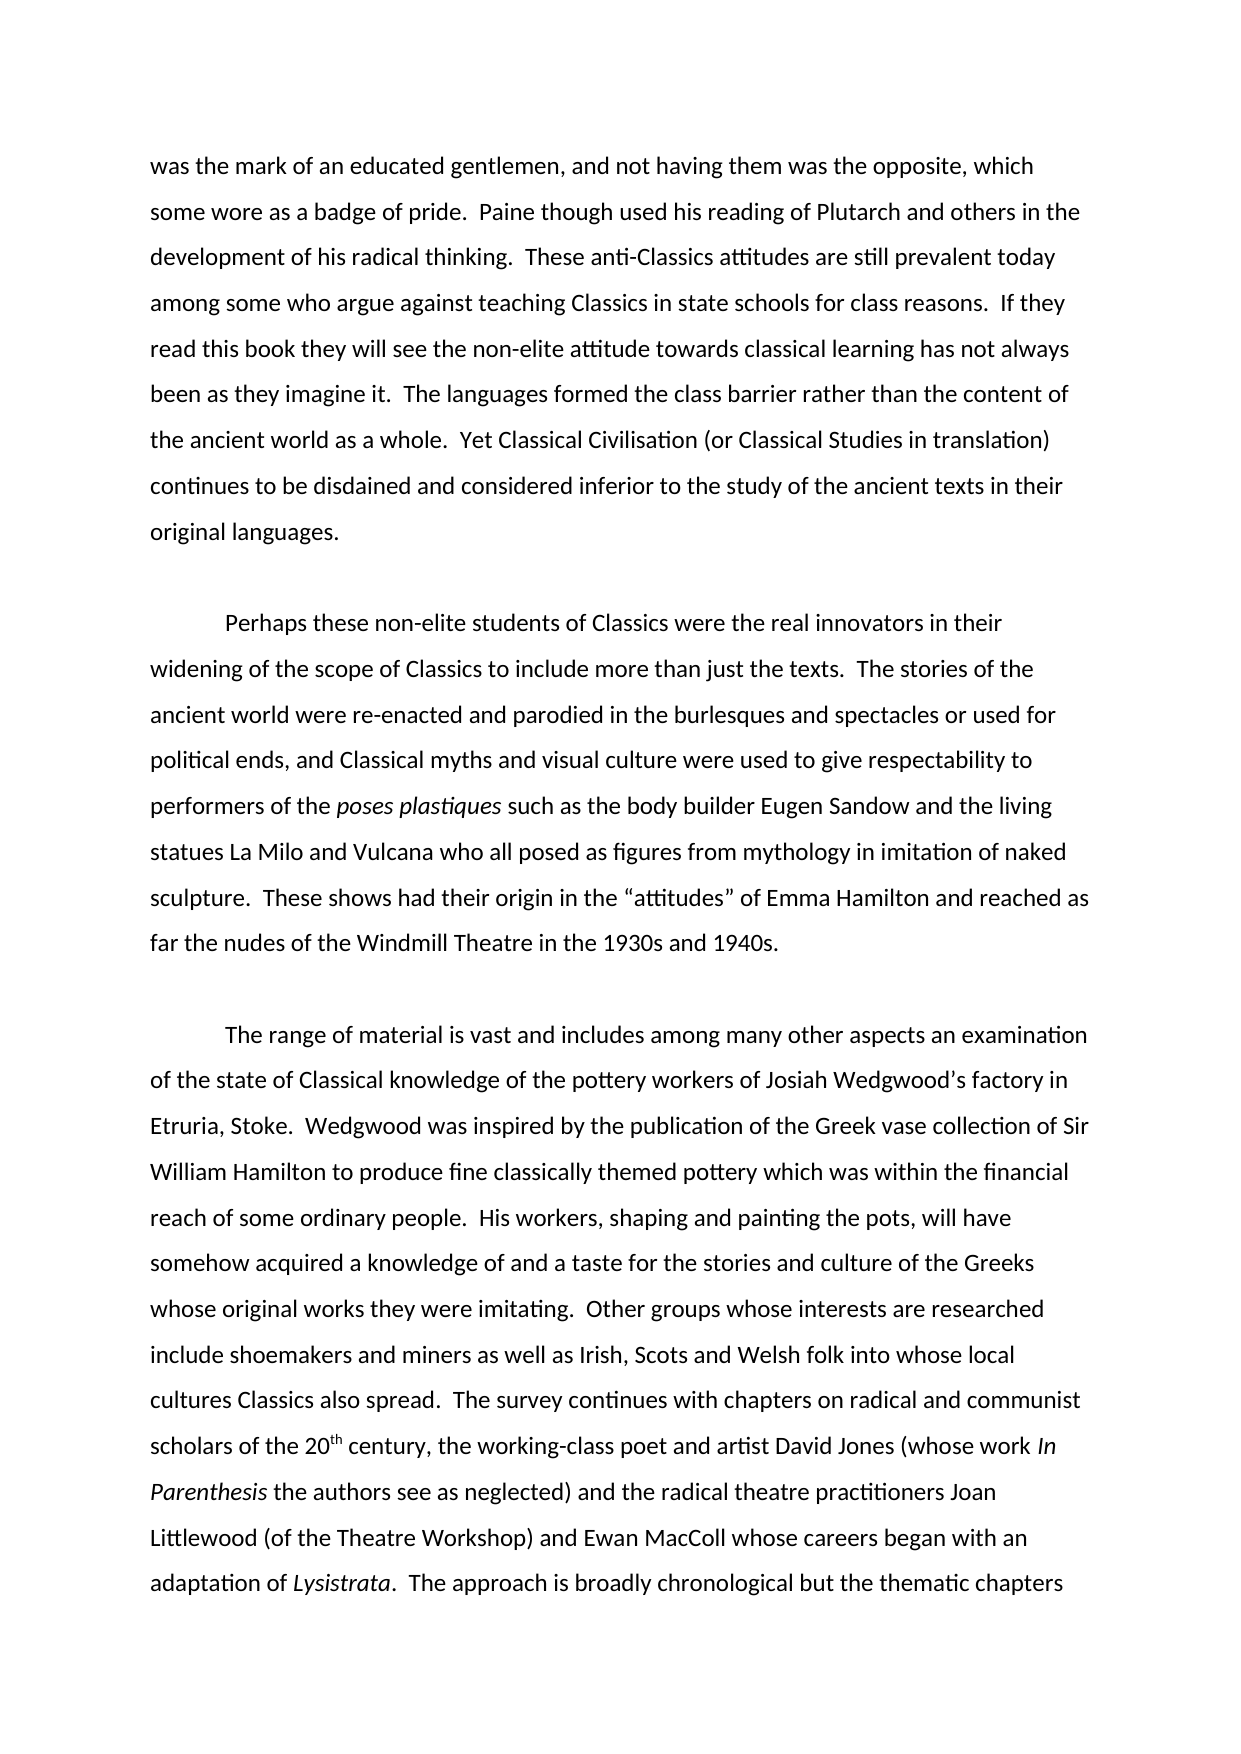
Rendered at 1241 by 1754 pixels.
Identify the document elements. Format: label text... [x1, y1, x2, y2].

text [150, 1019, 1090, 1598]
text Perhaps these non-elite students of Classics were the real innovators in their widening of the scope of Classics to include more than just the texts. The stories of the ancient world were re-enacted and parodied in the burlesques and spectacles or used for political ends, and Classical myths and visual culture were used to give respectability to performers of the poses plastiques such as the body builder Eugen Sandow and the living statues La Milo and Vulcana who all posed as figures from mythology in imitation of naked sculpture. These shows had their origin in the “attitudes” of Emma Hamilton and reached as far the nudes of the Windmill Theatre in the 1930s and 1940s. [150, 607, 1090, 958]
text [150, 150, 1090, 546]
